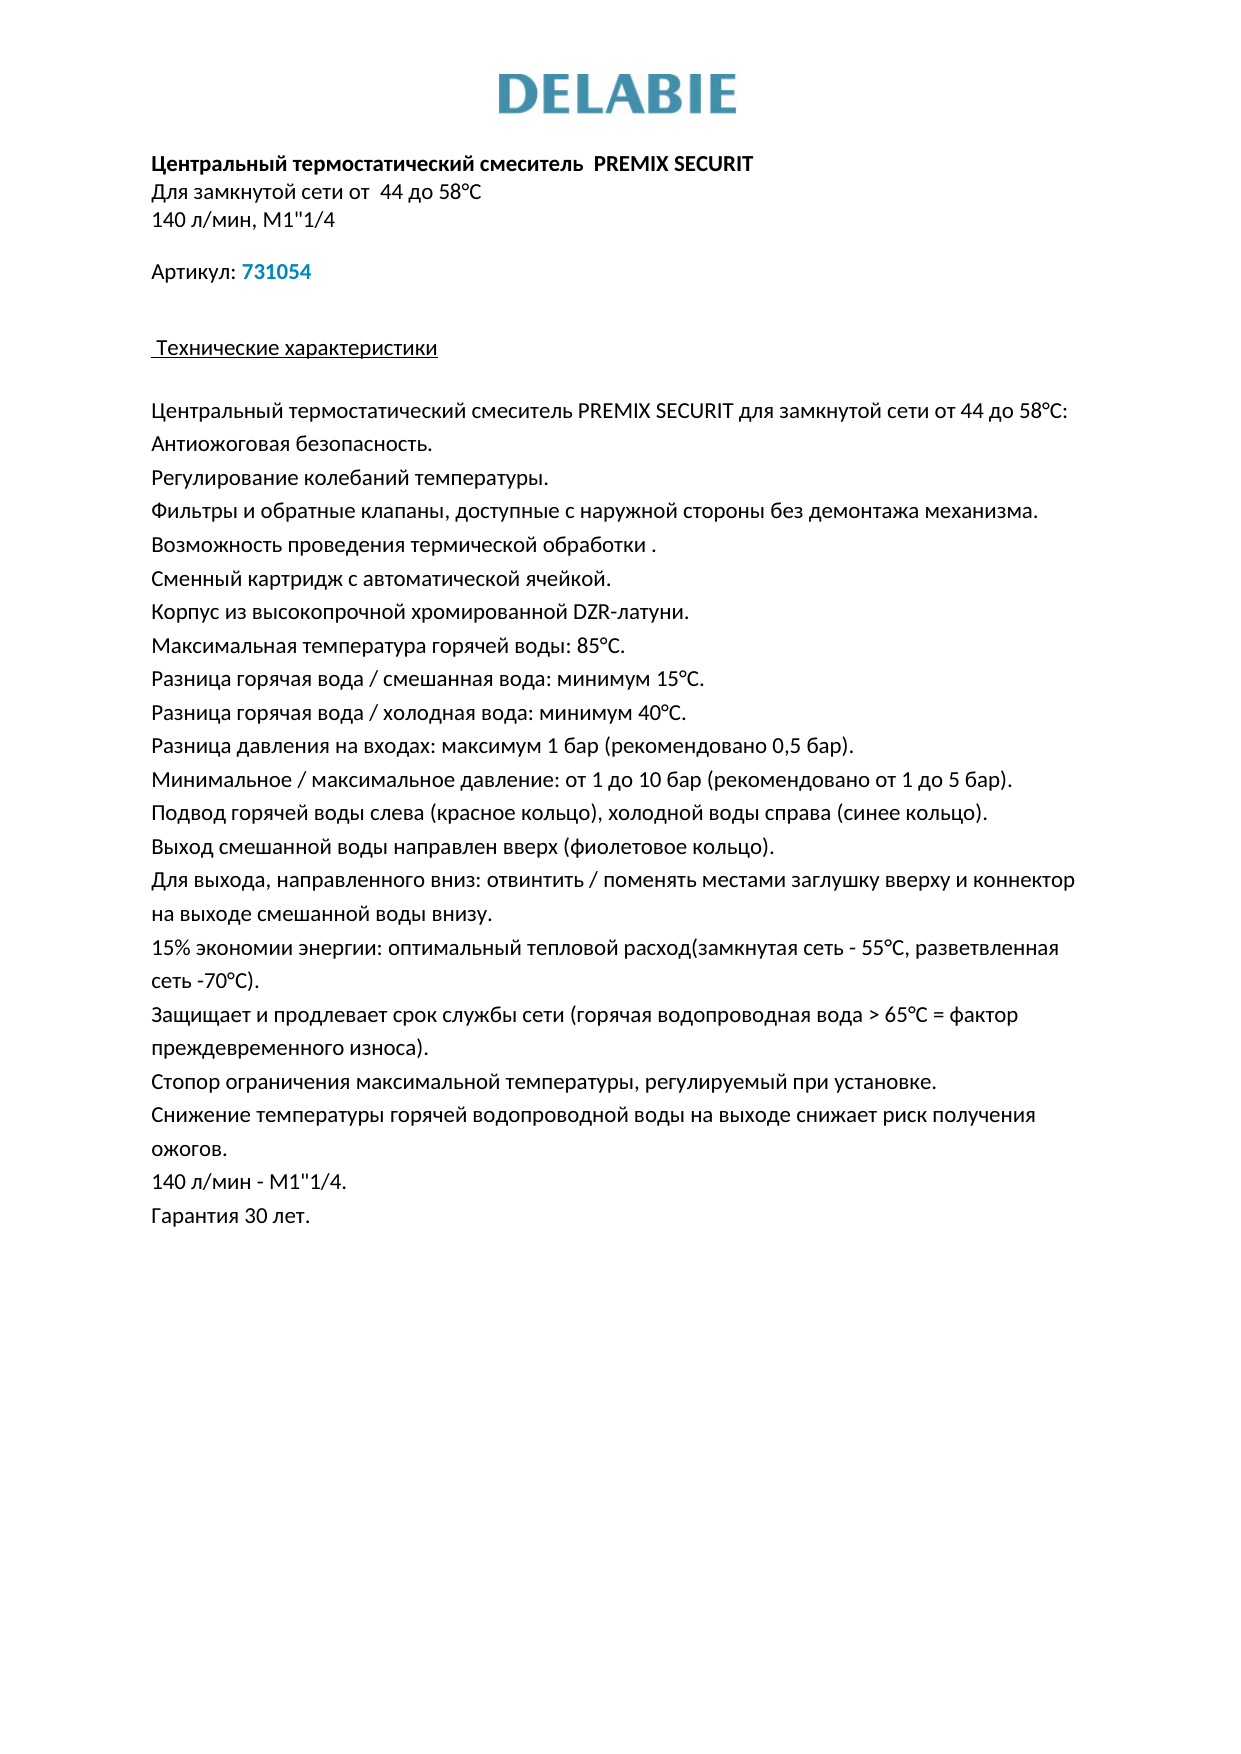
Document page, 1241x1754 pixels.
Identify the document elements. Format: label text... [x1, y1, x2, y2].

text Снижение температуры горячей водопроводной воды на выходе снижает риск получения ожогов. [151, 1100, 1084, 1162]
text Антиожоговая безопасность. [151, 429, 1084, 458]
text Артикул: 731054 [151, 257, 1084, 285]
text Сменный картридж с автоматической ячейкой. [151, 564, 1084, 592]
text 15% экономии энергии: оптимальный тепловой расход(замкнутая сеть - 55°C, разветвленная сеть -70°C). [151, 933, 1084, 994]
text Выход смешанной воды направлен вверх (фиолетовое кольцо). [151, 832, 1084, 860]
text Подвод горячей воды слева (красное кольцо), холодной воды справа (синее кольцо). [151, 798, 1084, 827]
text Стопор ограничения максимальной температуры, регулируемый при установке. [151, 1067, 1084, 1095]
text Максимальная температура горячей воды: 85°C. [151, 631, 1084, 659]
text Разница горячая вода / холодная вода: минимум 40°C. [151, 698, 1084, 726]
text Центральный термостатический смеситель PREMIX SECURIT [151, 149, 1084, 177]
text Разница давления на входах: максимум 1 бар (рекомендовано 0,5 бар). [151, 731, 1084, 759]
text 140 л/мин, M1"1/4 [151, 205, 1084, 233]
text Фильтры и обратные клапаны, доступные с наружной стороны без демонтажа механизма. [151, 497, 1084, 525]
text Разница горячая вода / смешанная вода: минимум 15°C. [151, 664, 1084, 692]
text Гарантия 30 лет. [151, 1201, 1084, 1229]
text Минимальное / максимальное давление: от 1 до 10 бар (рекомендовано от 1 до 5 бар). [151, 765, 1084, 793]
picture [497, 74, 738, 114]
text Для замкнутой сети от 44 до 58°C [151, 177, 1084, 205]
text Защищает и продлевает срок службы сети (горячая водопроводная вода > 65°C = фактор преждевременного износа). [151, 1000, 1084, 1061]
text Технические характеристики [151, 333, 1084, 361]
text Корпус из высокопрочной хромированной DZR-латуни. [151, 597, 1084, 625]
text 140 л/мин - M1"1/4. [151, 1167, 1084, 1196]
text Центральный термостатический смеситель PREMIX SECURIT для замкнутой сети от 44 до 58°C: [151, 396, 1084, 424]
text Возможность проведения термической обработки . [151, 530, 1084, 558]
text Для выхода, направленного вниз: отвинтить / поменять местами заглушку вверху и коннектор на выходе смешанной воды внизу. [151, 866, 1084, 927]
text Регулирование колебаний температуры. [151, 463, 1084, 491]
